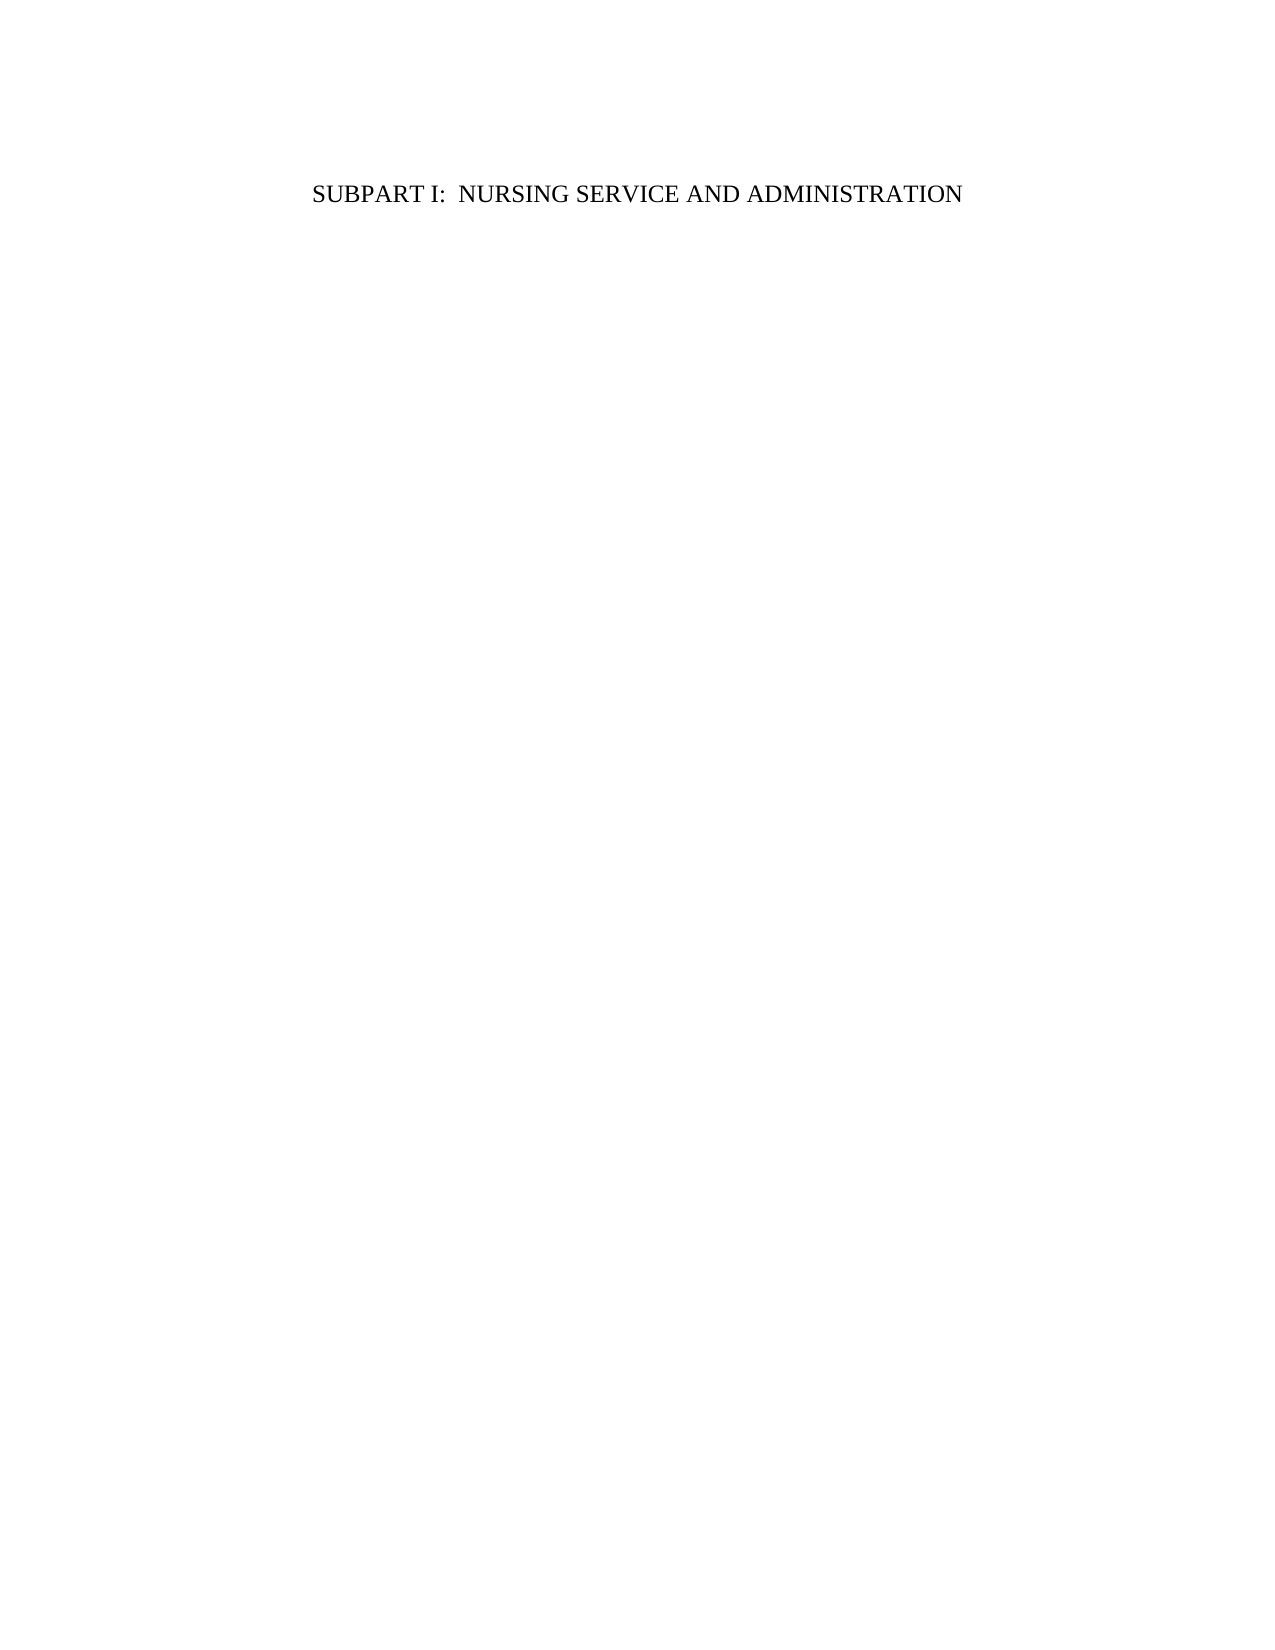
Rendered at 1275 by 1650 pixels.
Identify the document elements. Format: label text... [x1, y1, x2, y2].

text SUBPART I: NURSING SERVICE AND ADMINISTRATION [150, 179, 1125, 207]
